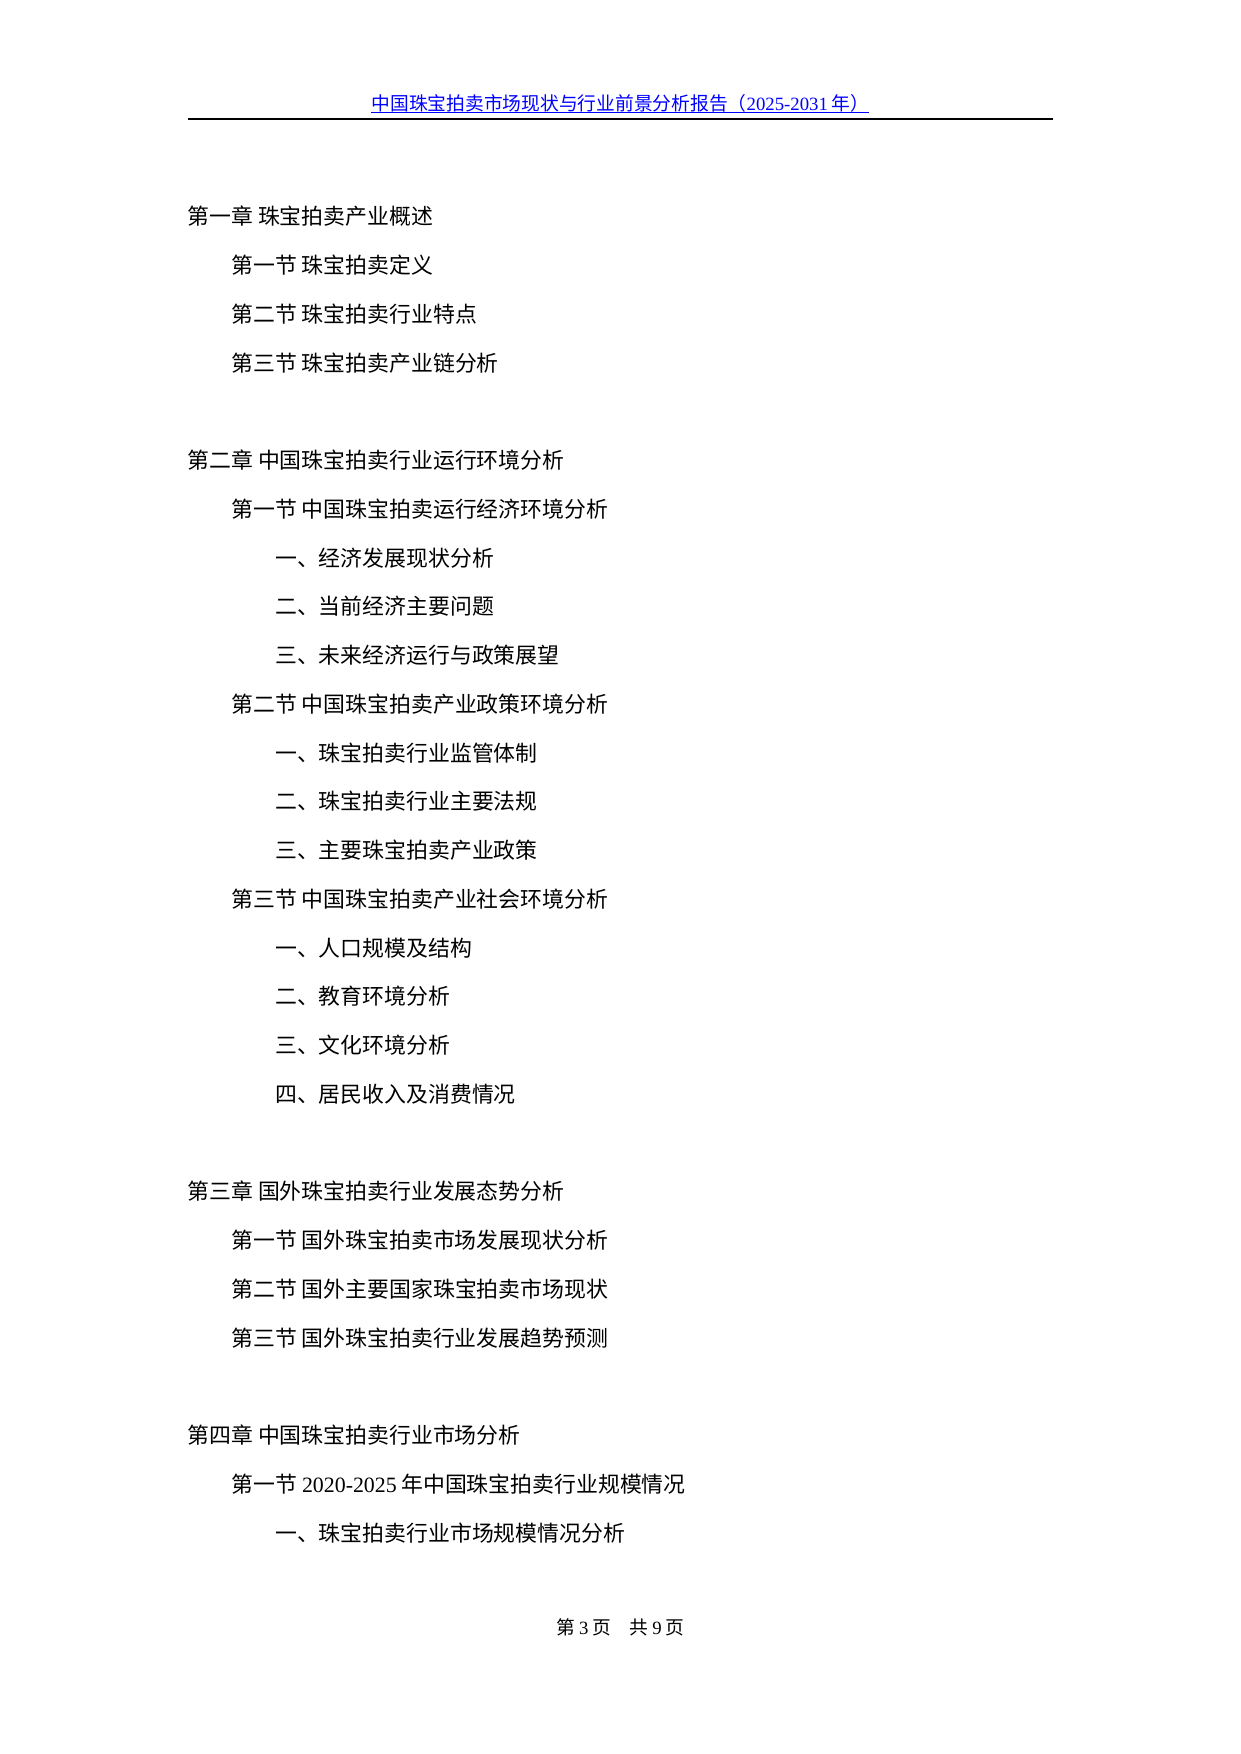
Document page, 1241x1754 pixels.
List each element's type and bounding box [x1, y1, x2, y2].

text [187, 150, 1053, 1548]
